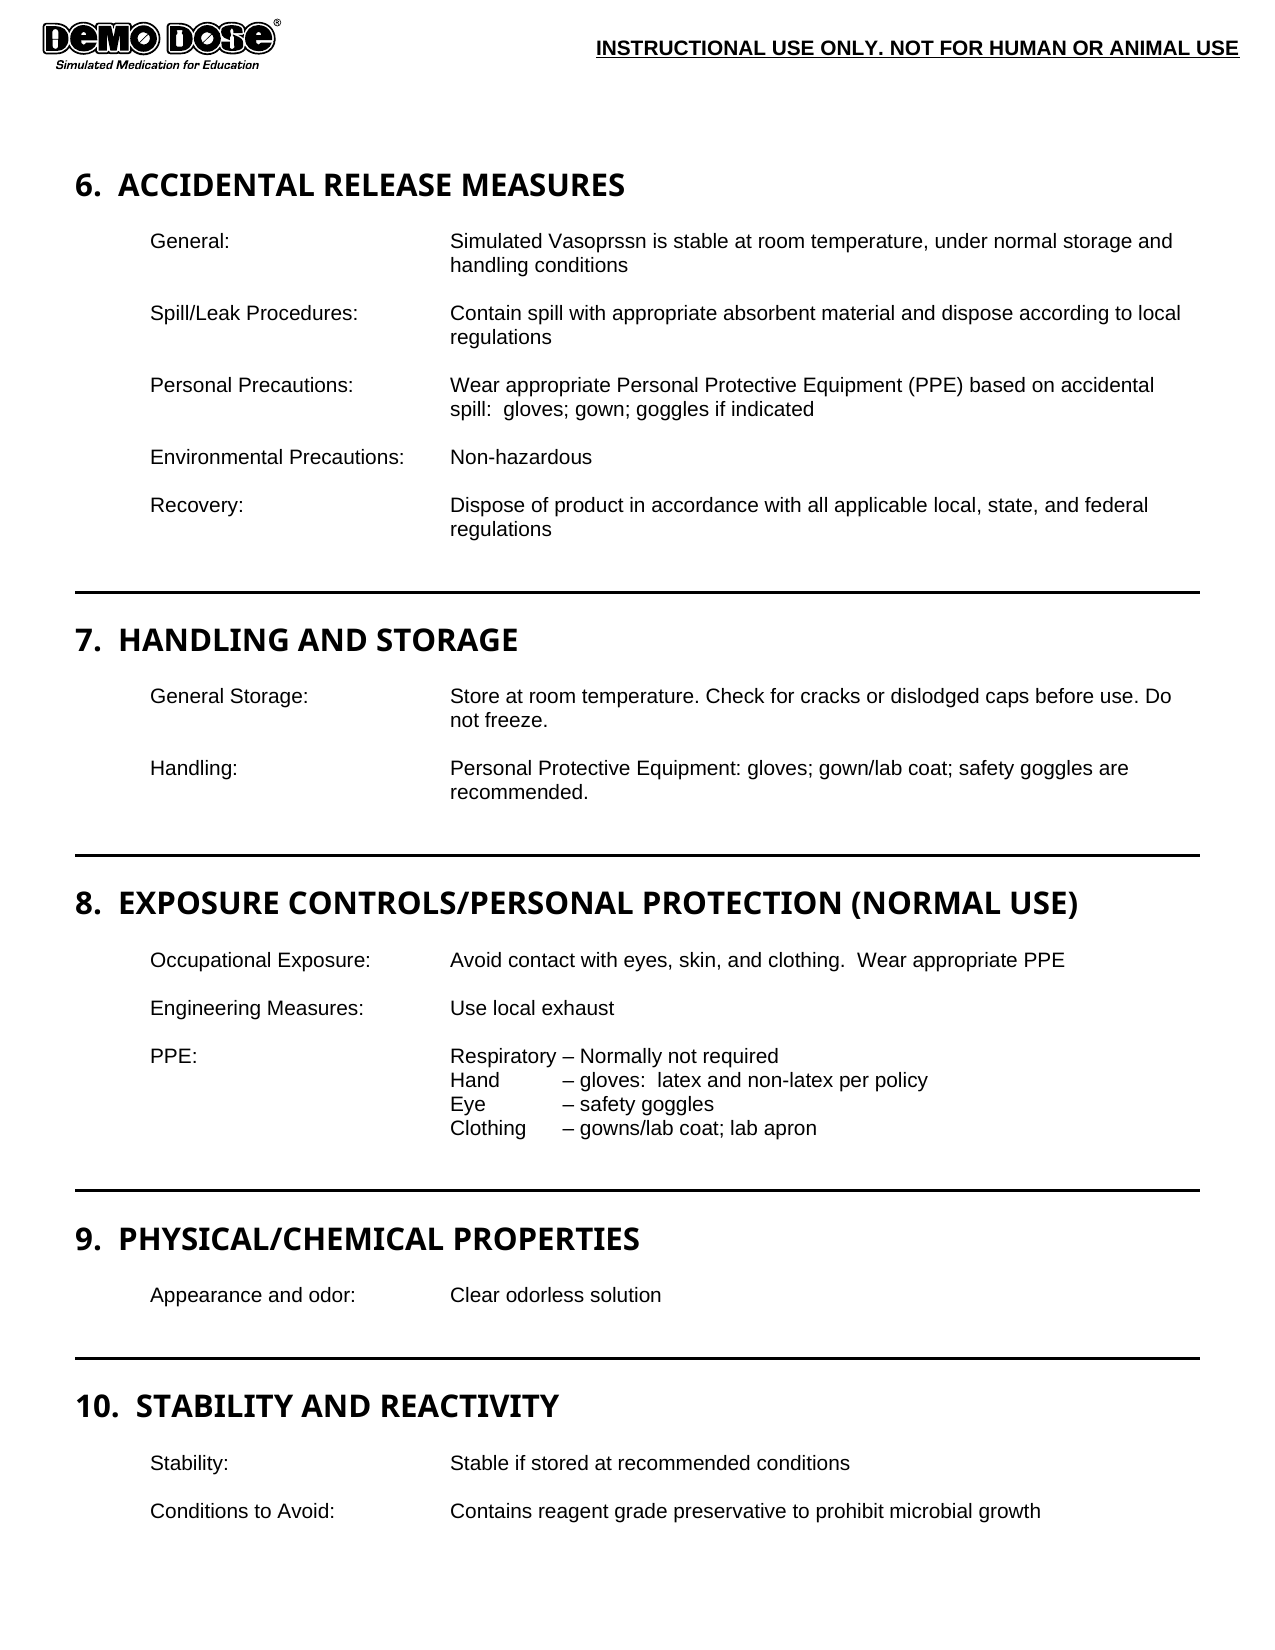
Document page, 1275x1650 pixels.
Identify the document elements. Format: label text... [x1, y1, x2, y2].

text 9. PHYSICAL/CHEMICAL PROPERTIES [75, 1216, 1200, 1259]
text Appearance and odor: Clear odorless solution [150, 1283, 1200, 1307]
text Hand – gloves: latex and non-latex per policy [150, 1067, 1200, 1091]
text Environmental Precautions: Non-hazardous [150, 445, 1200, 469]
text General: Simulated Vasoprssn is stable at room temperature, under normal storage and handling conditions [150, 229, 1200, 277]
text 10. STABILITY AND REACTIVITY [75, 1384, 1200, 1427]
text 7. HANDLING AND STORAGE [75, 618, 1200, 660]
text 8. EXPOSURE CONTROLS/PERSONAL PROTECTION (NORMAL USE) [75, 881, 1200, 924]
text Eye – safety goggles [150, 1091, 1200, 1115]
text Occupational Exposure: Avoid contact with eyes, skin, and clothing. Wear appropriate PPE [150, 948, 1200, 972]
text 6. ACCIDENTAL RELEASE MEASURES [75, 163, 1200, 205]
text Personal Precautions: Wear appropriate Personal Protective Equipment (PPE) based on accidental spill: gloves; gown; goggles if indicated [150, 373, 1200, 421]
text PPE: Respiratory – Normally not required [150, 1043, 1200, 1067]
text Spill/Leak Procedures: Contain spill with appropriate absorbent material and dispose according to local regulations [150, 301, 1200, 349]
text General Storage: Store at room temperature. Check for cracks or dislodged caps before use. Do not freeze. [150, 684, 1200, 732]
text Engineering Measures: Use local exhaust [150, 996, 1200, 1019]
text Conditions to Avoid: Contains reagent grade preservative to prohibit microbial growth [150, 1498, 1200, 1522]
text Recovery: Dispose of product in accordance with all applicable local, state, and federal regulations [150, 493, 1200, 541]
text Stability: Stable if stored at recommended conditions [150, 1451, 1200, 1474]
text Clothing – gowns/lab coat; lab apron [150, 1115, 1200, 1139]
text Handling: Personal Protective Equipment: gloves; gown/lab coat; safety goggles are recommended. [150, 756, 1200, 804]
